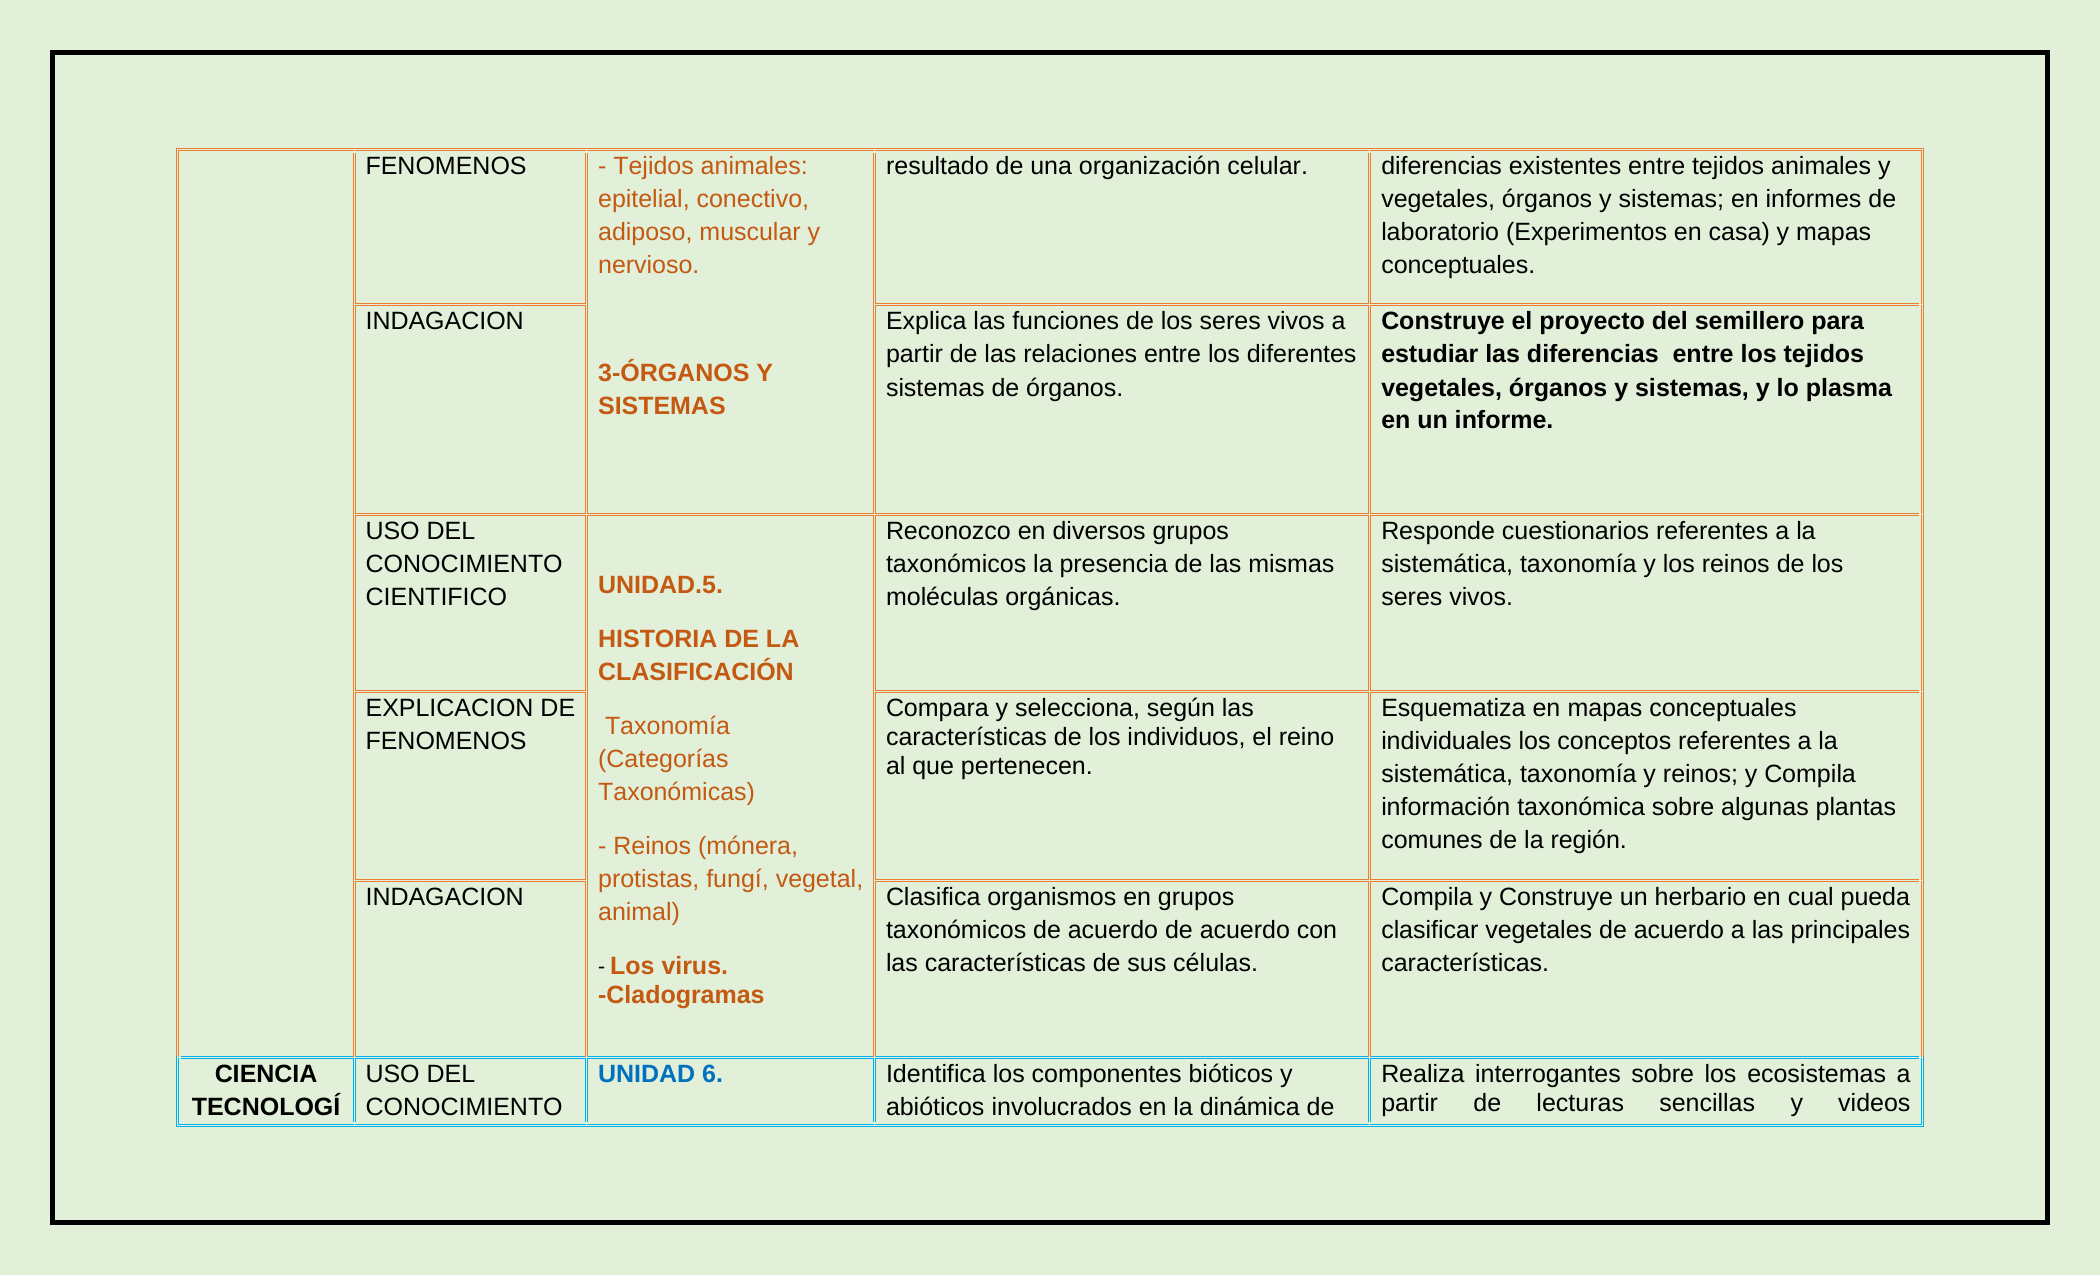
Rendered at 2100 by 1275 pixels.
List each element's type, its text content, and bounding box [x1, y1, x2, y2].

table_cell Compila y Construye un herbario en cual pueda clasificar vegetales de acuerdo a las principales características. [1371, 879, 1921, 1056]
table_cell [875, 149, 1370, 303]
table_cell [587, 1059, 874, 1124]
table_cell EXPLICACION DE FENOMENOS [356, 693, 585, 879]
table_cell Responde cuestionarios referentes a la sistemática, taxonomía y los reinos de los seres vivos. [1370, 513, 1922, 690]
table_cell Compara y selecciona, según las características de los individuos, el reino al que pertenecen. [876, 693, 1368, 879]
table_cell Esquematiza en mapas conceptuales individuales los conceptos referentes a la sistemática, taxonomía y reinos; y Compila información taxonómica sobre algunas plantas comunes de la región. [1370, 690, 1922, 879]
table_cell UNIDAD.5. HISTORIA DE LA CLASIFICACIÓN Taxonomía (Categorías Taxonómicas) - Reinos (mónera, protistas, fungí, vegetal, animal) - Los virus. -Cladogramas [588, 516, 873, 1056]
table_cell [1370, 151, 1921, 303]
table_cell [354, 149, 587, 303]
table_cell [179, 1056, 354, 1124]
table_cell Explica las funciones de los seres vivos a partir de las relaciones entre los diferentes sistemas de órganos. [876, 306, 1368, 513]
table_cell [875, 1056, 1370, 1124]
table_cell INDAGACION [356, 306, 585, 513]
table_cell Clasifica organismos en grupos taxonómicos de acuerdo de acuerdo con las características de sus células. [876, 882, 1368, 1056]
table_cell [1370, 1056, 1921, 1124]
table_cell Reconozco en diversos grupos taxonómicos la presencia de las mismas moléculas orgánicas. [876, 516, 1368, 690]
table_cell INDAGACION [356, 882, 585, 1056]
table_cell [354, 1056, 587, 1124]
table_cell USO DEL CONOCIMIENTO CIENTIFICO [357, 517, 584, 689]
table_cell Construye el proyecto del semillero para estudiar las diferencias entre los tejidos vegetales, órganos y sistemas, y lo plasma en un informe. [1370, 303, 1922, 513]
